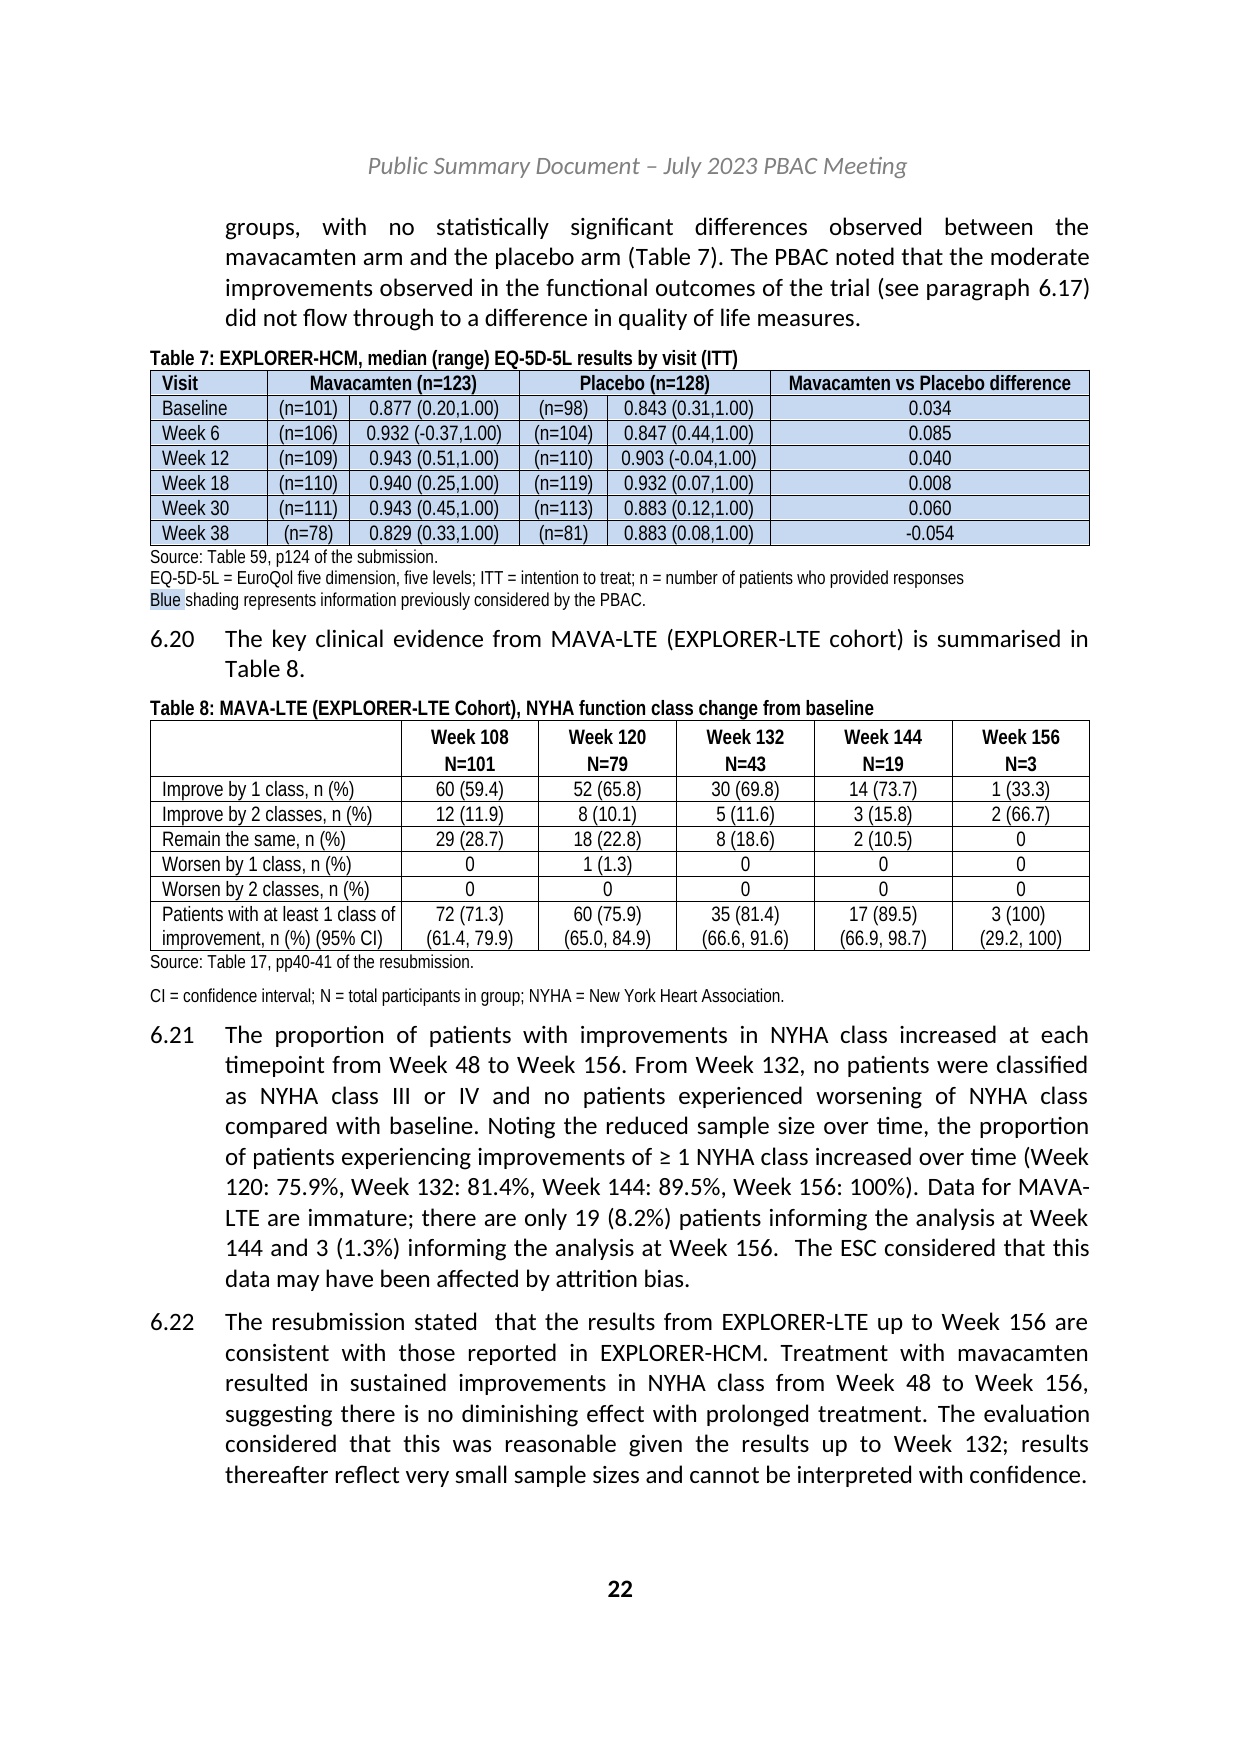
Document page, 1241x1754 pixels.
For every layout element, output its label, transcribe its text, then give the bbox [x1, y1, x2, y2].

text EQ-5D-5L = EuroQol five dimension, five levels; ITT = intention to treat; n = number of patients who provided responses [150, 567, 1090, 589]
table_cell Worsen by 2 classes, n (%) [151, 877, 401, 901]
table_cell 5 (11.6) [677, 802, 814, 826]
table_cell 0 [539, 877, 676, 901]
table_cell 0.932 (0.07,1.00) [608, 471, 770, 494]
text The key clinical evidence from MAVA-LTE (EXPLORER-LTE cohort) is summarised in Table 8. [150, 623, 1090, 684]
table_cell 0.008 [771, 471, 1089, 494]
table_cell 1 (33.3) [953, 777, 1089, 801]
table_cell (n=101) [268, 396, 349, 419]
table_cell (n=78) [268, 521, 349, 544]
table_cell (n=104) [520, 421, 607, 444]
table_cell Week 38 [151, 521, 267, 544]
table_cell 29 (28.7) [402, 827, 538, 851]
table_cell 60 (59.4) [402, 777, 538, 801]
table_cell 60 (75.9) (65.0, 84.9) [539, 902, 676, 950]
table_cell (n=109) [268, 446, 349, 469]
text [150, 211, 1090, 333]
table_cell 2 (66.7) [953, 802, 1089, 826]
table_cell 0 [953, 827, 1089, 851]
table_cell 72 (71.3) (61.4, 79.9) [402, 902, 538, 950]
text Source: Table 17, pp40-41 of the resubmission. [150, 951, 1090, 972]
table_header Week 144 [815, 721, 952, 752]
table_header Week 156 [953, 721, 1089, 752]
table_cell 0 [815, 852, 952, 876]
table_header Week 132 [677, 721, 814, 752]
table_cell 0.943 (0.51,1.00) [350, 446, 519, 469]
text The resubmission stated that the results from EXPLORER-LTE up to Week 156 are consistent with those reported in EXPLORER-HCM. Treatment with mavacamten resulted in sustained improvements in NYHA class from Week 48 to Week 156, suggesting there is no diminishing effect with prolonged treatment. The evaluation considered that this was reasonable given the results up to Week 132; results thereafter reflect very small sample sizes and cannot be interpreted with confidence. [150, 1306, 1090, 1489]
table_cell 0 [815, 877, 952, 901]
table_cell 0 [953, 877, 1089, 901]
table_cell 0 [953, 852, 1089, 876]
table_cell [151, 752, 401, 776]
table_cell 0.877 (0.20,1.00) [350, 396, 519, 419]
table_cell 0.883 (0.12,1.00) [608, 496, 770, 519]
table_cell N=43 [677, 752, 814, 776]
table_cell (n=110) [268, 471, 349, 494]
table_cell 3 (100) (29.2, 100) [953, 902, 1089, 950]
table_cell Week 18 [151, 471, 267, 494]
table_cell Patients with at least 1 class of improvement, n (%) (95% CI) [151, 902, 401, 950]
table_cell 0 [677, 877, 814, 901]
table_cell (n=98) [520, 396, 607, 419]
table_cell 3 (15.8) [815, 802, 952, 826]
table_cell 0 [402, 877, 538, 901]
table_cell (n=119) [520, 471, 607, 494]
table_cell 52 (65.8) [539, 777, 676, 801]
table_cell (n=110) [520, 446, 607, 469]
table_cell Remain the same, n (%) [151, 827, 401, 851]
table_header [151, 721, 401, 752]
table_cell (n=106) [268, 421, 349, 444]
table_cell Improve by 1 class, n (%) [151, 777, 401, 801]
table_cell 18 (22.8) [539, 827, 676, 851]
text Blue shading represents information previously considered by the PBAC. [185, 589, 1090, 610]
table_cell Improve by 2 classes, n (%) [151, 802, 401, 826]
table_cell Week 30 [151, 496, 267, 519]
table_cell N=19 [815, 752, 952, 776]
table_cell 0 [677, 852, 814, 876]
table_cell (n=81) [520, 521, 607, 544]
table_cell 1 (1.3) [539, 852, 676, 876]
table_cell 0.040 [771, 446, 1089, 469]
table_cell 0.085 [771, 421, 1089, 444]
table_header Mavacamten vs Placebo difference [771, 371, 1089, 394]
table_cell Week 12 [151, 446, 267, 469]
table_cell 0.940 (0.25,1.00) [350, 471, 519, 494]
table_cell 2 (10.5) [815, 827, 952, 851]
table_cell Baseline [151, 396, 267, 419]
table_cell 35 (81.4) (66.6, 91.6) [677, 902, 814, 950]
table_cell 0.883 (0.08,1.00) [608, 521, 770, 544]
table_cell (n=111) [268, 496, 349, 519]
table_cell N=79 [539, 752, 676, 776]
table_cell (n=113) [520, 496, 607, 519]
table_header Week 120 [539, 721, 676, 752]
table_cell 0.829 (0.33,1.00) [350, 521, 519, 544]
table_cell Worsen by 1 class, n (%) [151, 852, 401, 876]
table_header Mavacamten (n=123) [268, 371, 519, 394]
table_cell -0.054 [771, 521, 1089, 544]
table_cell 0 [402, 852, 538, 876]
table_cell N=101 [402, 752, 538, 776]
table_cell N=3 [953, 752, 1089, 776]
table_cell 0.060 [771, 496, 1089, 519]
table_header Week 108 [402, 721, 538, 752]
list CI = confidence interval; N = total participants in group; NYHA = New York Heart Association. [150, 985, 1090, 1006]
table_cell 30 (69.8) [677, 777, 814, 801]
table_cell 0.847 (0.44,1.00) [608, 421, 770, 444]
table_header Visit [151, 371, 267, 394]
table_header Placebo (n=128) [520, 371, 770, 394]
table_cell 8 (18.6) [677, 827, 814, 851]
table_cell 14 (73.7) [815, 777, 952, 801]
table_cell Week 6 [151, 421, 267, 444]
text Source: Table 59, p124 of the submission. [150, 546, 1090, 567]
table_cell 0.932 (-0.37,1.00) [350, 421, 519, 444]
table_cell 12 (11.9) [402, 802, 538, 826]
table_cell 8 (10.1) [539, 802, 676, 826]
table_cell 0.034 [771, 396, 1089, 419]
table_cell 0.843 (0.31,1.00) [608, 396, 770, 419]
table_cell 17 (89.5) (66.9, 98.7) [815, 902, 952, 950]
text The proportion of patients with improvements in NYHA class increased at each timepoint from Week 48 to Week 156. From Week 132, no patients were classified as NYHA class III or IV and no patients experienced worsening of NYHA class compared with baseline. Noting the reduced sample size over time, the proportion of patients experiencing improvements of ≥ 1 NYHA class increased over time (Week 120: 75.9%, Week 132: 81.4%, Week 144: 89.5%, Week 156: 100%). Data for MAVA-LTE are immature; there are only 19 (8.2%) patients informing the analysis at Week 144 and 3 (1.3%) informing the analysis at Week 156. The ESC considered that this data may have been affected by attrition bias. [150, 1019, 1090, 1294]
table_cell 0.903 (-0.04,1.00) [608, 446, 770, 469]
table_cell 0.943 (0.45,1.00) [350, 496, 519, 519]
